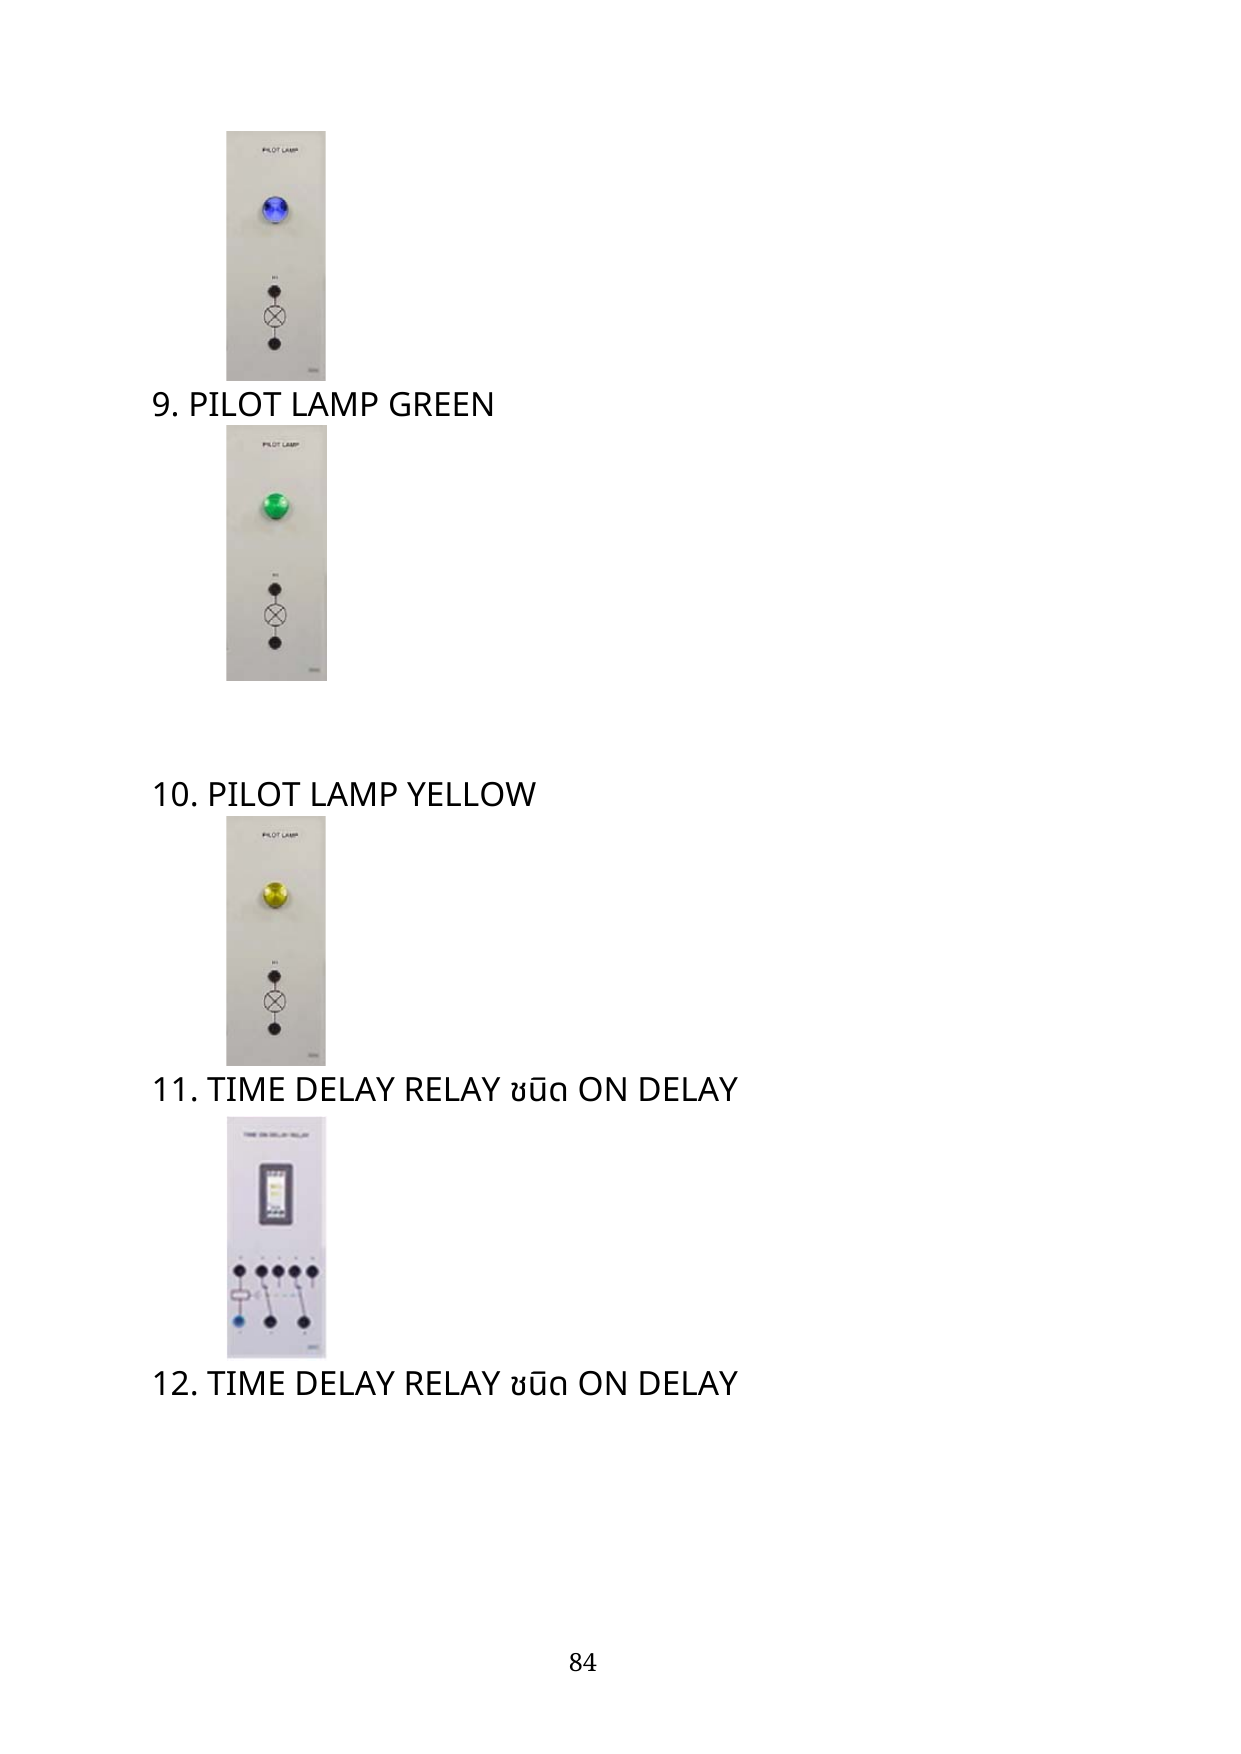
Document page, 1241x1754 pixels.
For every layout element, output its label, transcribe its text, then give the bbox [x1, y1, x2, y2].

list 10. PILOT LAMP YELLOW [105, 771, 1060, 816]
list 9. PILOT LAMP GREEN [105, 380, 1060, 426]
picture [226, 1116, 329, 1361]
list 12. TIME DELAY RELAY ชนิด ON DELAY [105, 1360, 1060, 1411]
picture [226, 131, 326, 381]
list 11. TIME DELAY RELAY ชนิด ON DELAY [105, 1066, 1060, 1116]
picture [226, 816, 326, 1066]
picture [226, 425, 327, 681]
